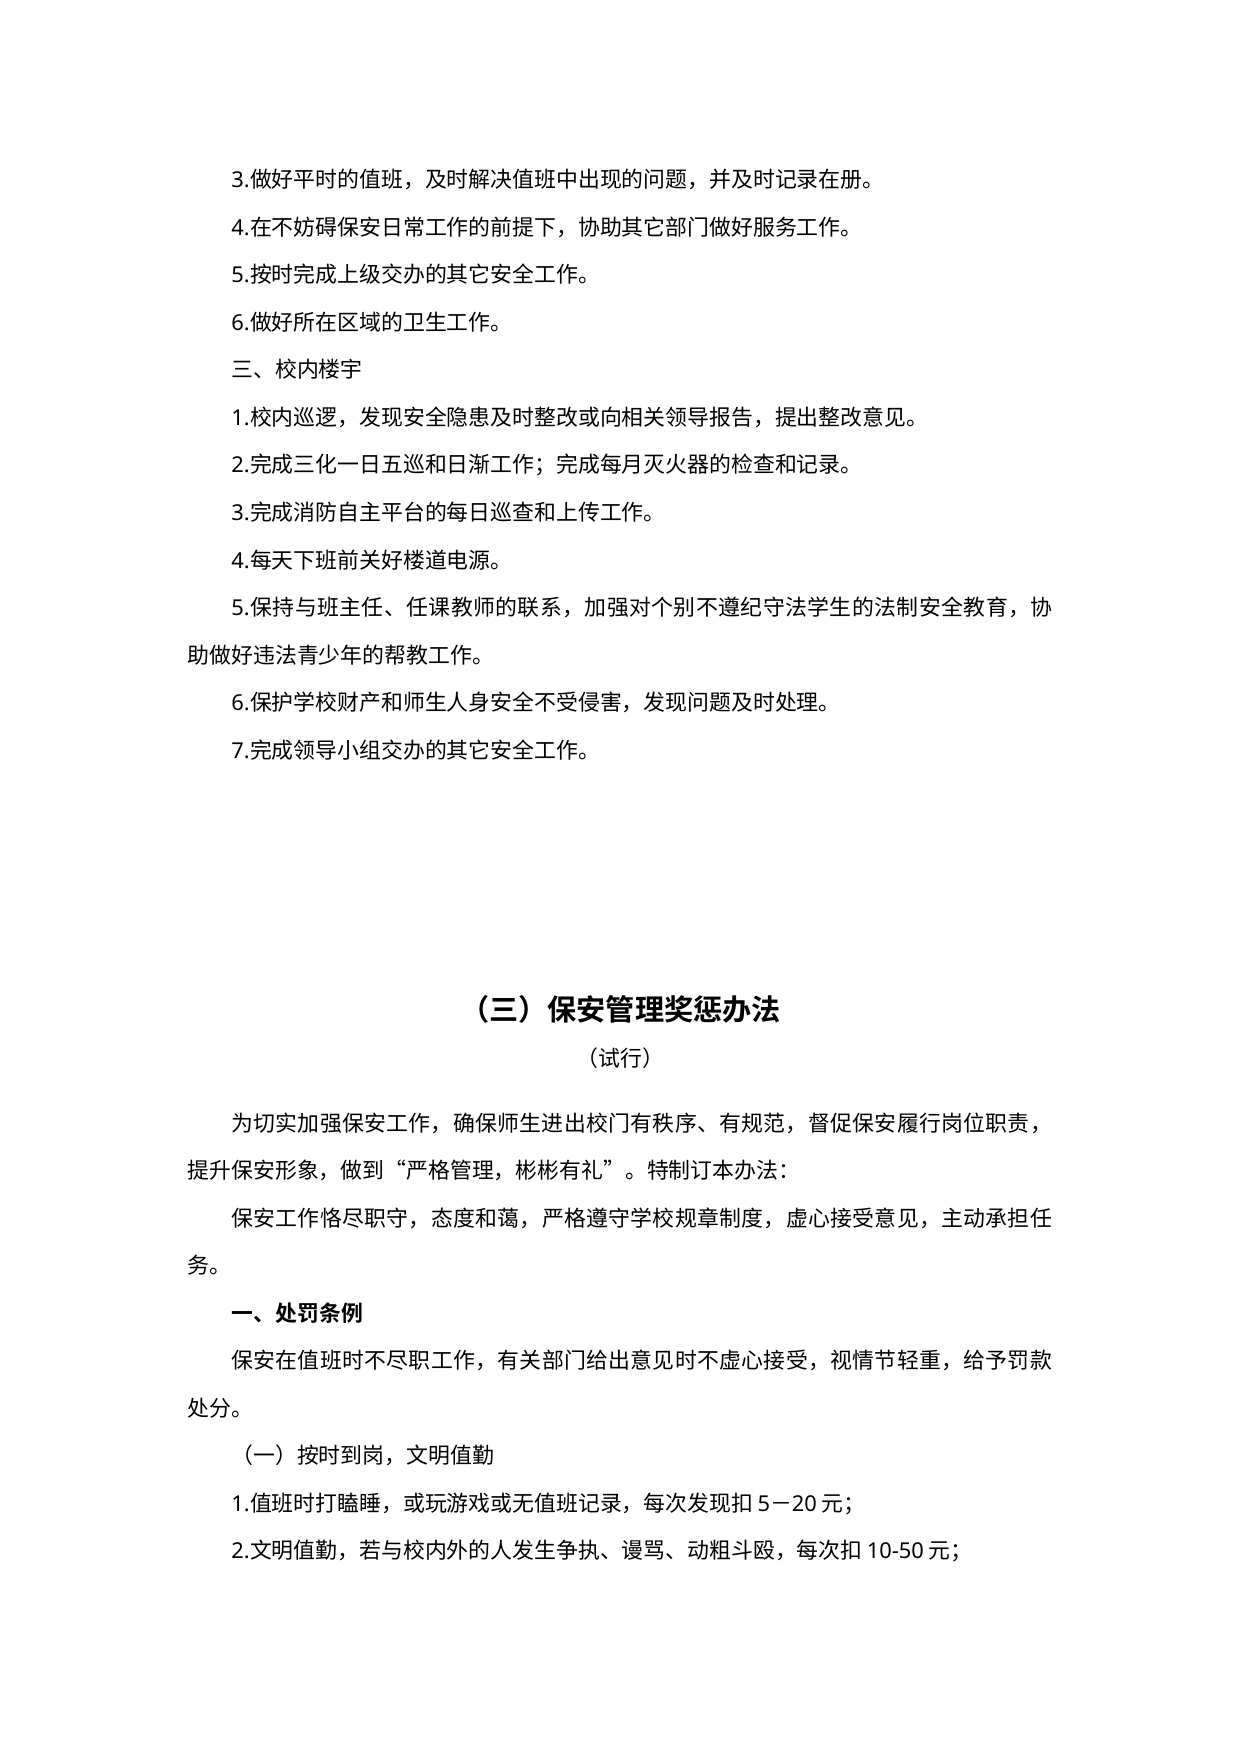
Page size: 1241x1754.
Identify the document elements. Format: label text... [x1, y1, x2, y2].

text 保安工作恪尽职守，态度和蔼，严格遵守学校规章制度，虚心接受意见，主动承担任务。 [187, 1201, 1053, 1280]
text 3.做好平时的值班，及时解决值班中出现的问题，并及时记录在册。 [187, 162, 1053, 194]
text 2.完成三化一日五巡和日渐工作；完成每月灭火器的检查和记录。 [187, 447, 1053, 479]
text 1.校内巡逻，发现安全隐患及时整改或向相关领导报告，提出整改意见。 [187, 400, 1053, 432]
text 一、处罚条例 [187, 1296, 1053, 1327]
text 6.做好所在区域的卫生工作。 [187, 305, 1053, 337]
text （试行） [187, 1041, 1053, 1073]
text 7.完成领导小组交办的其它安全工作。 [187, 733, 1053, 765]
text 1.值班时打瞌睡，或玩游戏或无值班记录，每次发现扣5－20元； [187, 1486, 1053, 1517]
text （三）保安管理奖惩办法 [187, 976, 1053, 1041]
text 4.在不妨碍保安日常工作的前提下，协助其它部门做好服务工作。 [187, 209, 1053, 241]
text 3.完成消防自主平台的每日巡查和上传工作。 [187, 495, 1053, 527]
text 三、校内楼宇 [187, 352, 1053, 384]
text 4.每天下班前关好楼道电源。 [187, 543, 1053, 574]
text 6.保护学校财产和师生人身安全不受侵害，发现问题及时处理。 [187, 685, 1053, 717]
text 保安在值班时不尽职工作，有关部门给出意见时不虚心接受，视情节轻重，给予罚款处分。 [187, 1343, 1053, 1422]
text 5.按时完成上级交办的其它安全工作。 [187, 257, 1053, 289]
text （一）按时到岗，文明值勤 [187, 1438, 1053, 1470]
text 5.保持与班主任、任课教师的联系，加强对个别不遵纪守法学生的法制安全教育，协助做好违法青少年的帮教工作。 [187, 590, 1053, 669]
text 为切实加强保安工作，确保师生进出校门有秩序、有规范，督促保安履行岗位职责，提升保安形象，做到“严格管理，彬彬有礼”。特制订本办法： [187, 1106, 1053, 1185]
text 2.文明值勤，若与校内外的人发生争执、谩骂、动粗斗殴，每次扣10-50元； [187, 1533, 1053, 1565]
